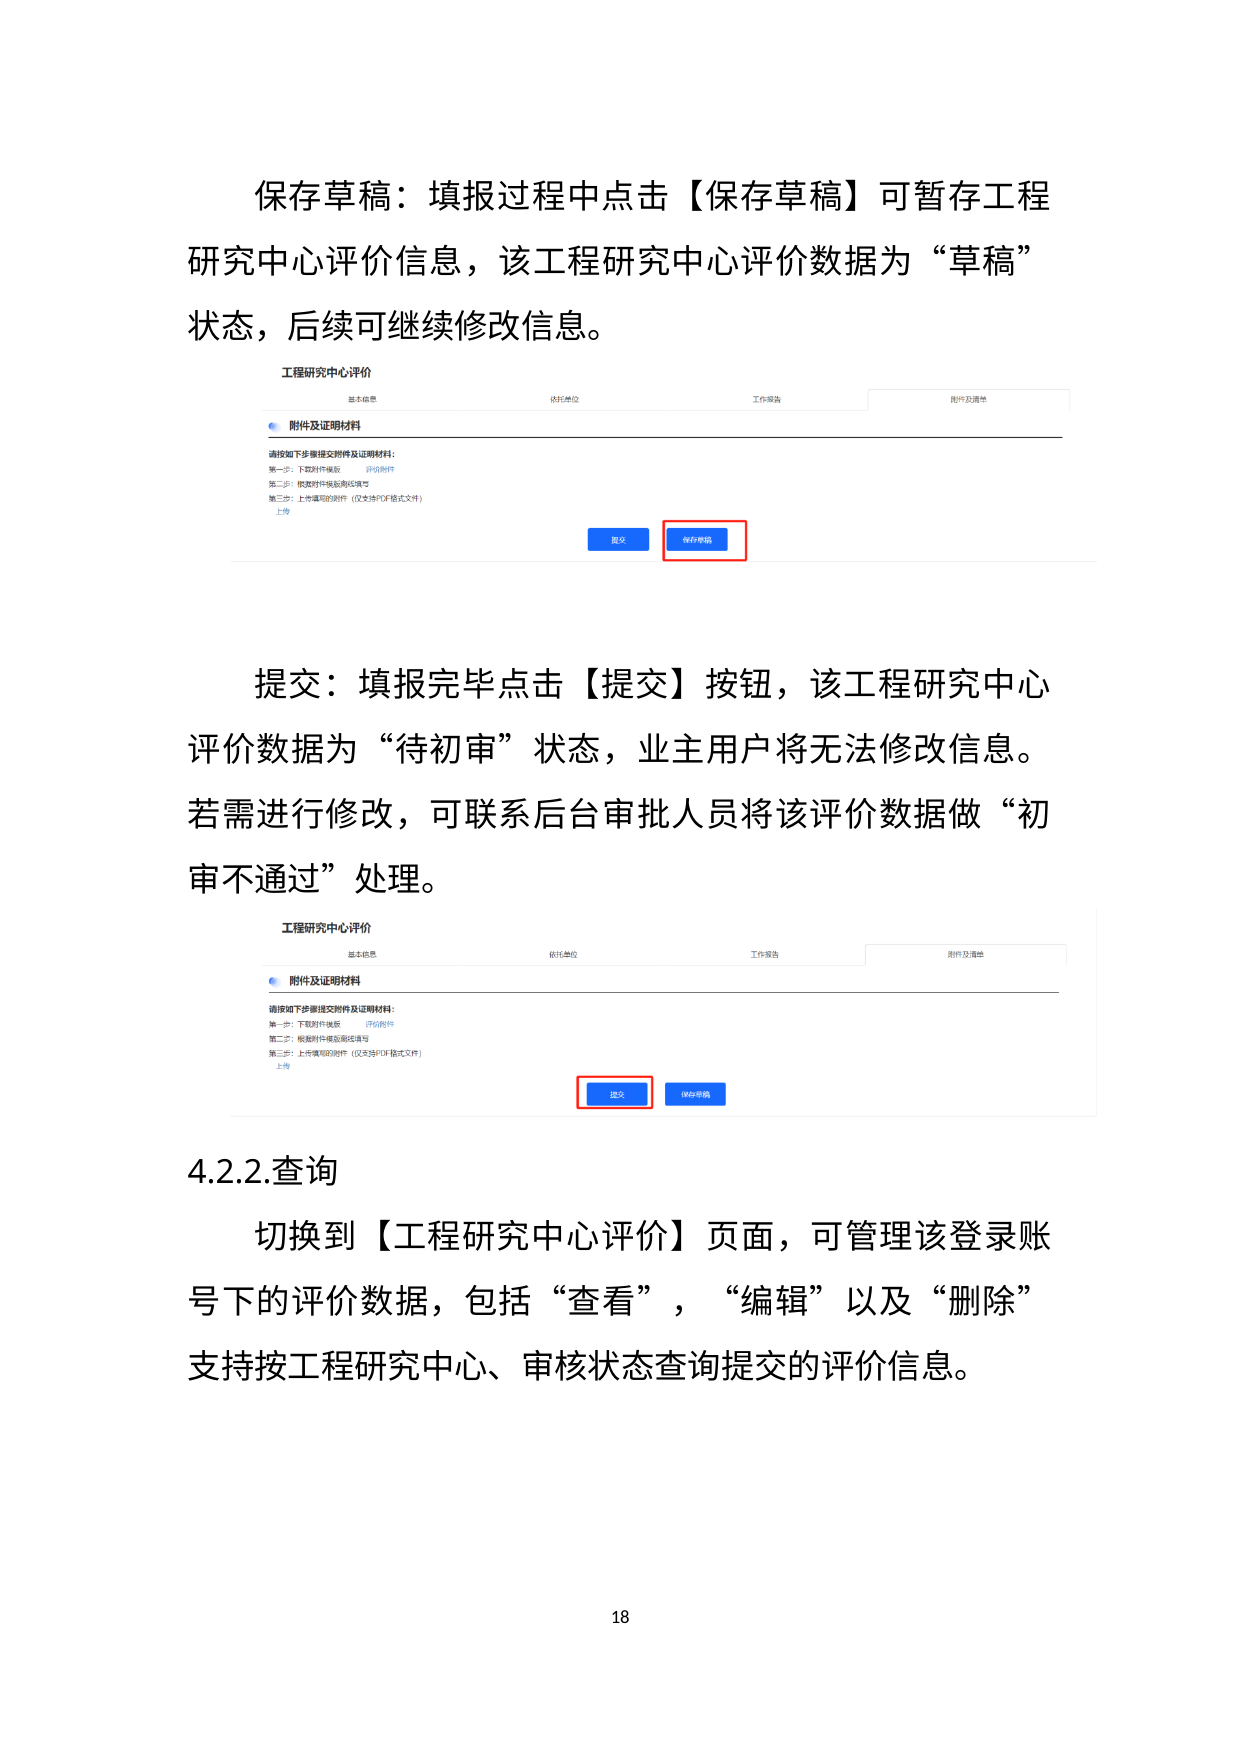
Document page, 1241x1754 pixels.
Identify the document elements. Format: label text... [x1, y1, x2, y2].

picture [231, 356, 1097, 579]
text 切换到【工程研究中心评价】页面，可管理该登录账号下的评价数据，包括“查看”，“编辑”以及“删除”。支持按工程研究中心、审核状态查询提交的评价信息。 [187, 1202, 1053, 1397]
text 保存草稿：填报过程中点击【保存草稿】可暂存工程研究中心评价信息，该工程研究中心评价数据为“草稿”状态，后续可继续修改信息。 [187, 162, 1053, 357]
list 查询 [187, 1137, 1053, 1202]
picture [231, 909, 1097, 1134]
text 提交：填报完毕点击【提交】按钮，该工程研究中心评价数据为“待初审”状态，业主用户将无法修改信息。若需进行修改，可联系后台审批人员将该评价数据做“初审不通过”处理。 [187, 649, 1053, 909]
